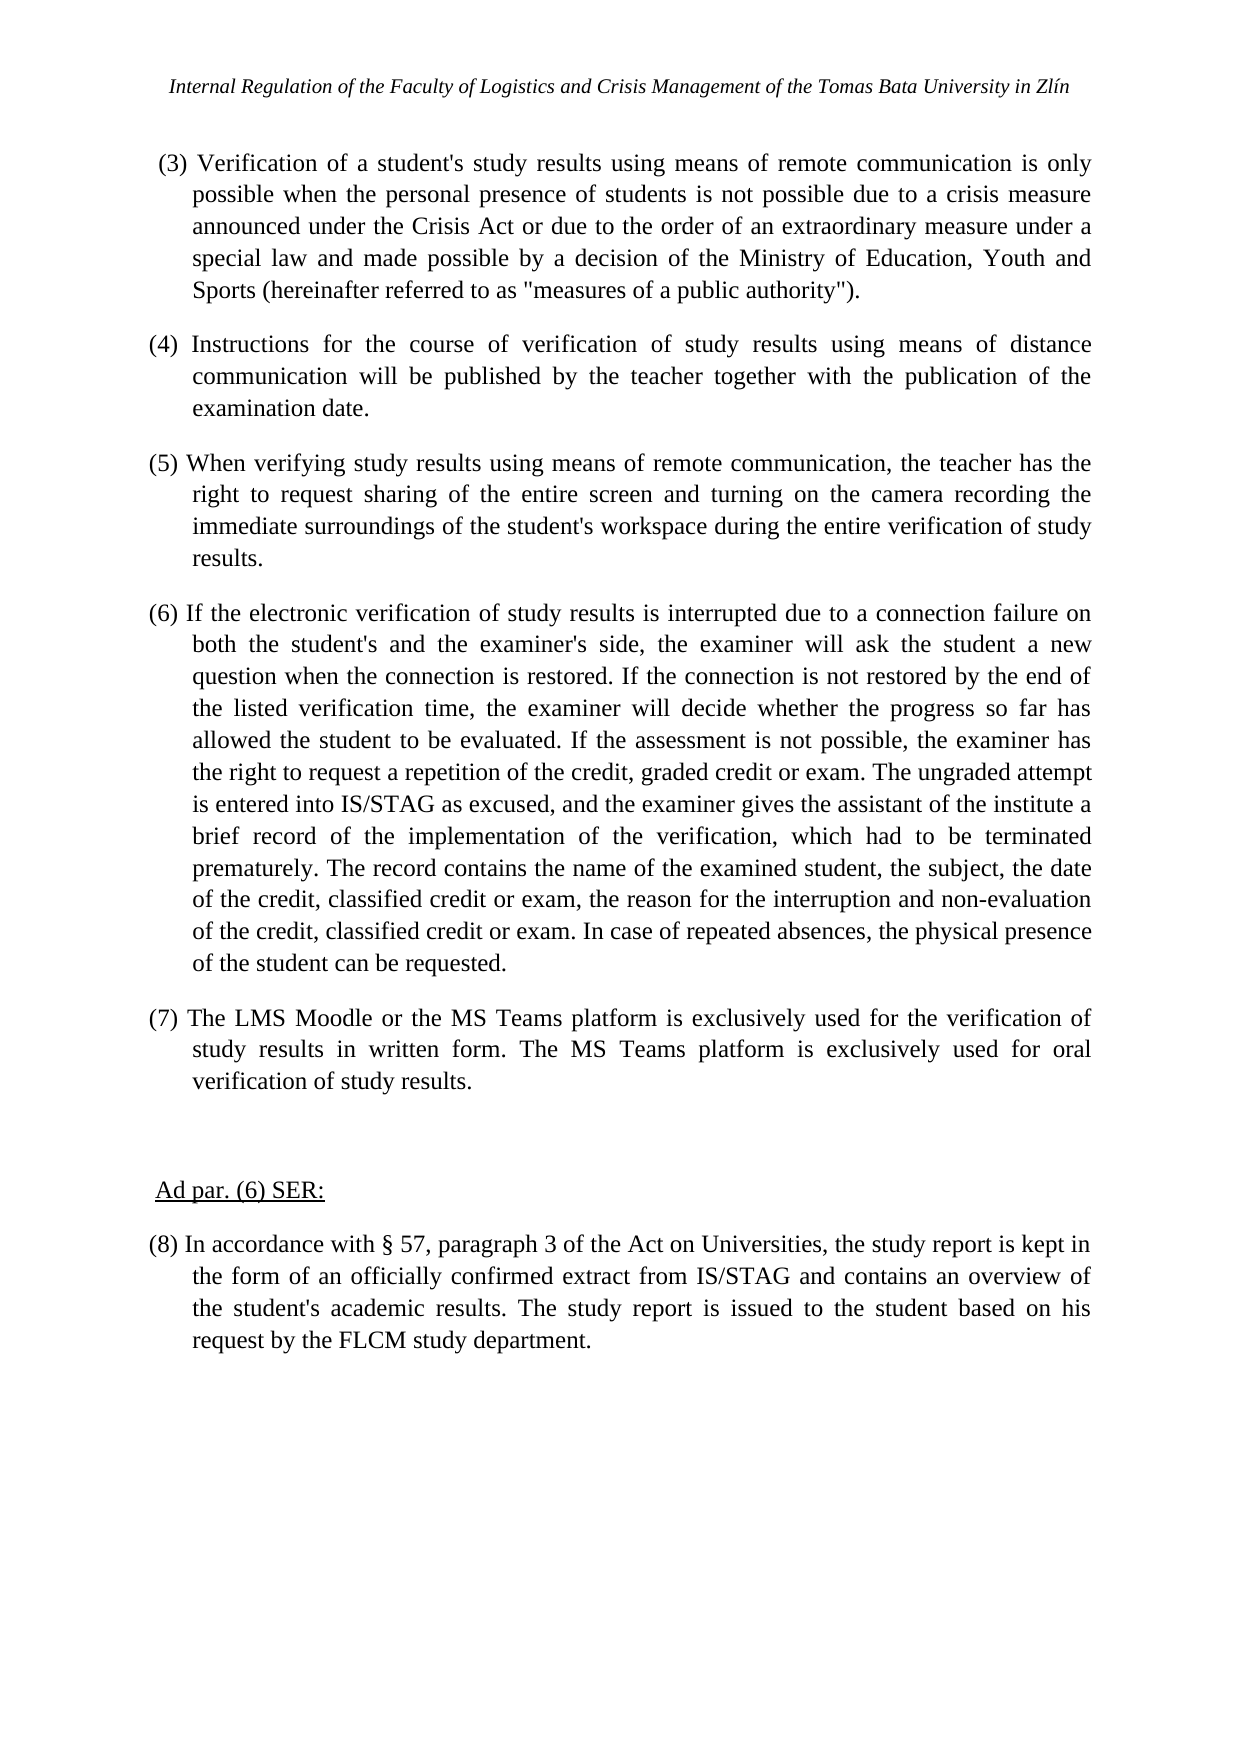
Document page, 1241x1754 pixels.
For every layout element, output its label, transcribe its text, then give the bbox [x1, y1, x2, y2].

text (7) The LMS Moodle or the MS Teams platform is exclusively used for the verification of study results in written form. The MS Teams platform is exclusively used for oral verification of study results. [149, 1003, 1093, 1095]
text Ad par. (6) SER: [149, 1175, 1093, 1204]
text (3) Verification of a student's study results using means of remote communication is only possible when the personal presence of students is not possible due to a crisis measure announced under the Crisis Act or due to the order of an extraordinary measure under a special law and made possible by a decision of the Ministry of Education, Youth and Sports (hereinafter referred to as "measures of a public authority"). [149, 148, 1093, 304]
text (5) When verifying study results using means of remote communication, the teacher has the right to request sharing of the entire screen and turning on the camera recording the immediate surroundings of the student's workspace during the entire verification of study results. [149, 448, 1093, 572]
text (6) If the electronic verification of study results is interrupted due to a connection failure on both the student's and the examiner's side, the examiner will ask the student a new question when the connection is restored. If the connection is not restored by the end of the listed verification time, the examiner will decide whether the progress so far has allowed the student to be evaluated. If the assessment is not possible, the examiner has the right to request a repetition of the credit, graded credit or exam. The ungraded attempt is entered into IS/STAG as excused, and the examiner gives the assistant of the institute a brief record of the implementation of the verification, which had to be terminated prematurely. The record contains the name of the examined student, the subject, the date of the credit, classified credit or exam, the reason for the interruption and non-evaluation of the credit, classified credit or exam. In case of repeated absences, the physical presence of the student can be requested. [149, 598, 1093, 977]
text (8) In accordance with § 57, paragraph 3 of the Act on Universities, the study report is kept in the form of an officially confirmed extract from IS/STAG and contains an overview of the student's academic results. The study report is issued to the student based on his request by the FLCM study department. [149, 1229, 1093, 1354]
text (4) Instructions for the course of verification of study results using means of distance communication will be published by the teacher together with the publication of the examination date. [149, 329, 1093, 422]
